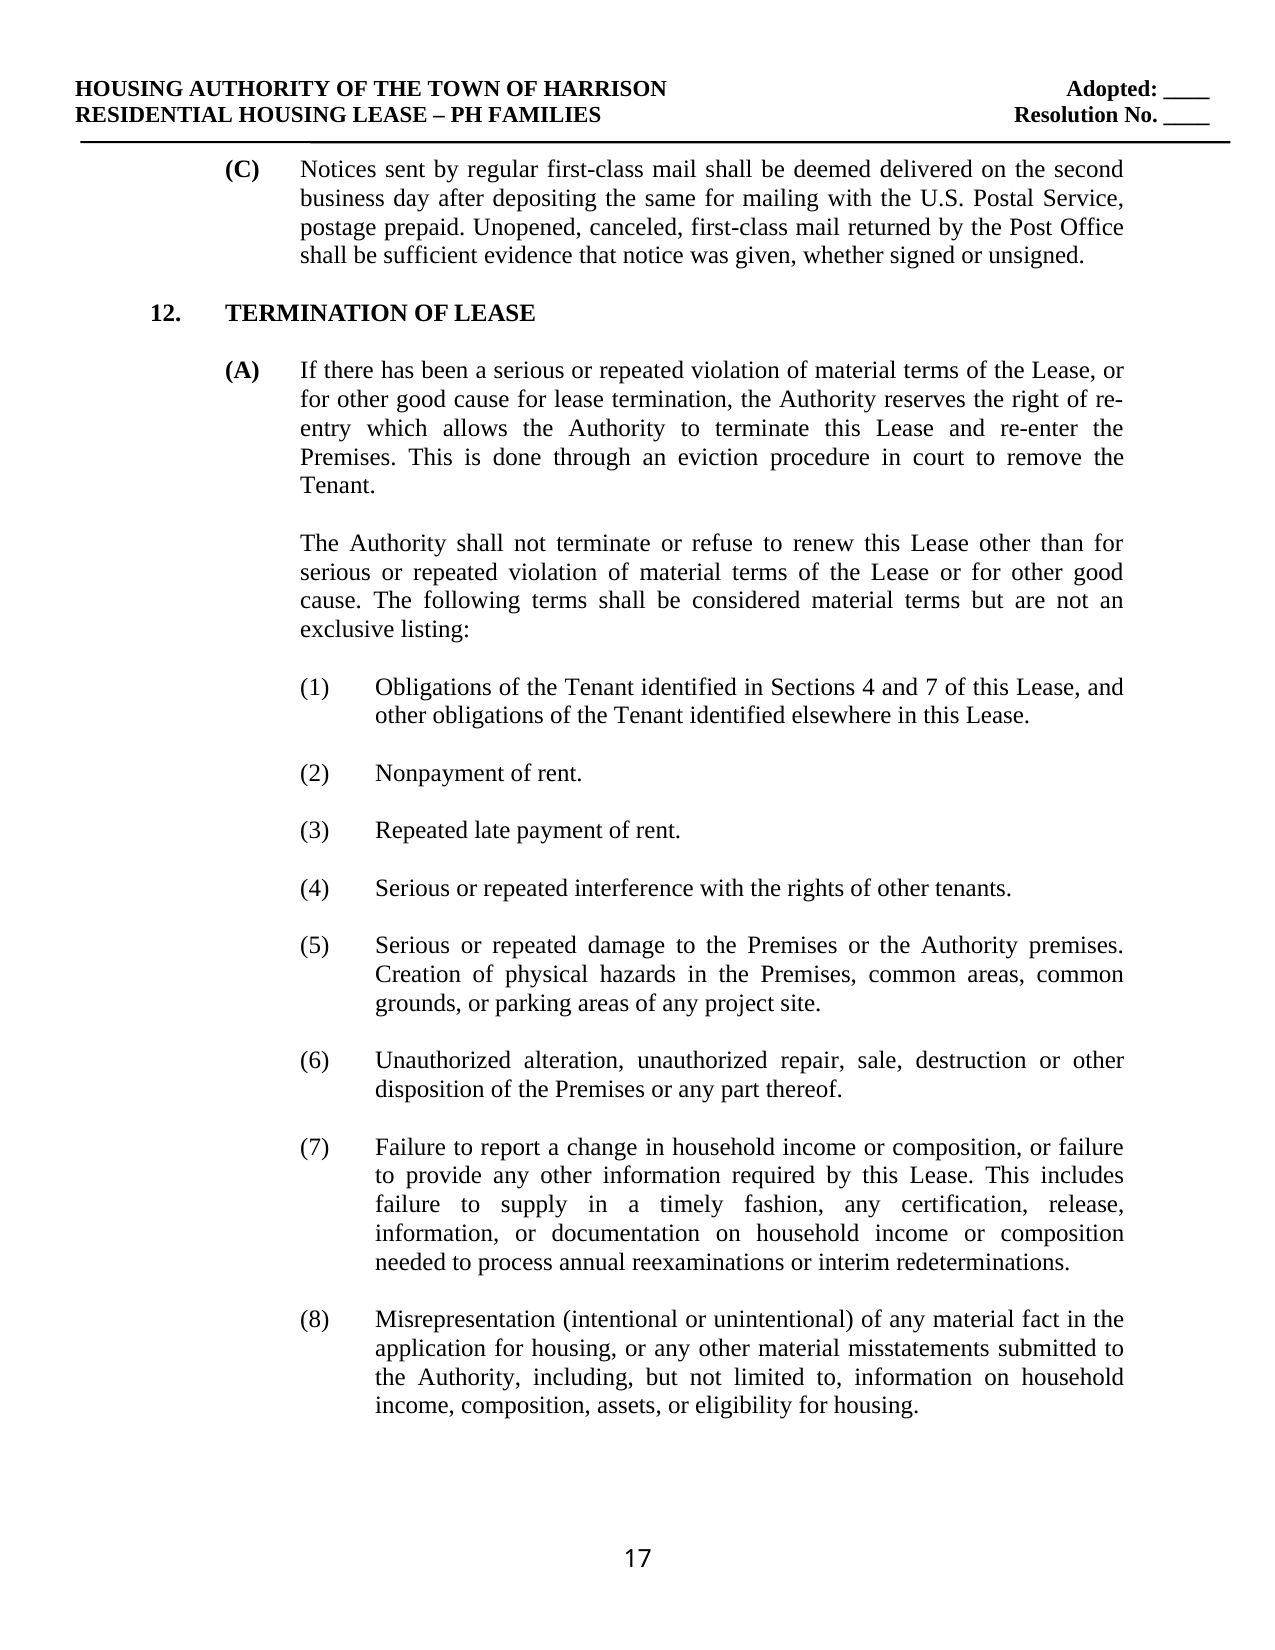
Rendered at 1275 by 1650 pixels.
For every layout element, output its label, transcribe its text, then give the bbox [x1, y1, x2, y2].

list Obligations of the Tenant identified in Sections 4 and 7 of this Lease, and other obligations of the Tenant identified elsewhere in this Lease. [300, 672, 1125, 729]
list Misrepresentation (intentional or unintentional) of any material fact in the application for housing, or any other material misstatements submitted to the Authority, including, but not limited to, information on household income, composition, assets, or eligibility for housing. [300, 1304, 1125, 1419]
list Nonpayment of rent. [300, 758, 1125, 787]
list Notices sent by regular first-class mail shall be deemed delivered on the second business day after depositing the same for mailing with the U.S. Postal Service, postage prepaid. Unopened, canceled, first-class mail returned by the Post Office shall be sufficient evidence that notice was given, whether signed or unsigned. [225, 154, 1125, 269]
list Failure to report a change in household income or composition, or failure to provide any other information required by this Lease. This includes failure to supply in a timely fashion, any certification, release, information, or documentation on household income or composition needed to process annual reexaminations or interim redeterminations. [300, 1132, 1125, 1275]
list The Authority shall not terminate or refuse to renew this Lease other than for serious or repeated violation of material terms of the Lease or for other good cause. The following terms shall be considered material terms but are not an exclusive listing: [300, 528, 1125, 643]
subtitle 12. TERMINATION OF LEASE [150, 298, 1125, 327]
list Serious or repeated damage to the Premises or the Authority premises. Creation of physical hazards in the Premises, common areas, common grounds, or parking areas of any project site. [300, 930, 1125, 1017]
list If there has been a serious or repeated violation of material terms of the Lease, or for other good cause for lease termination, the Authority reserves the right of re-entry which allows the Authority to terminate this Lease and re-enter the Premises. This is done through an eviction procedure in court to remove the Tenant. [225, 355, 1125, 499]
list Repeated late payment of rent. [300, 815, 1125, 844]
list Unauthorized alteration, unauthorized repair, sale, destruction or other disposition of the Premises or any part thereof. [300, 1045, 1125, 1103]
list Serious or repeated interference with the rights of other tenants. [300, 873, 1125, 902]
